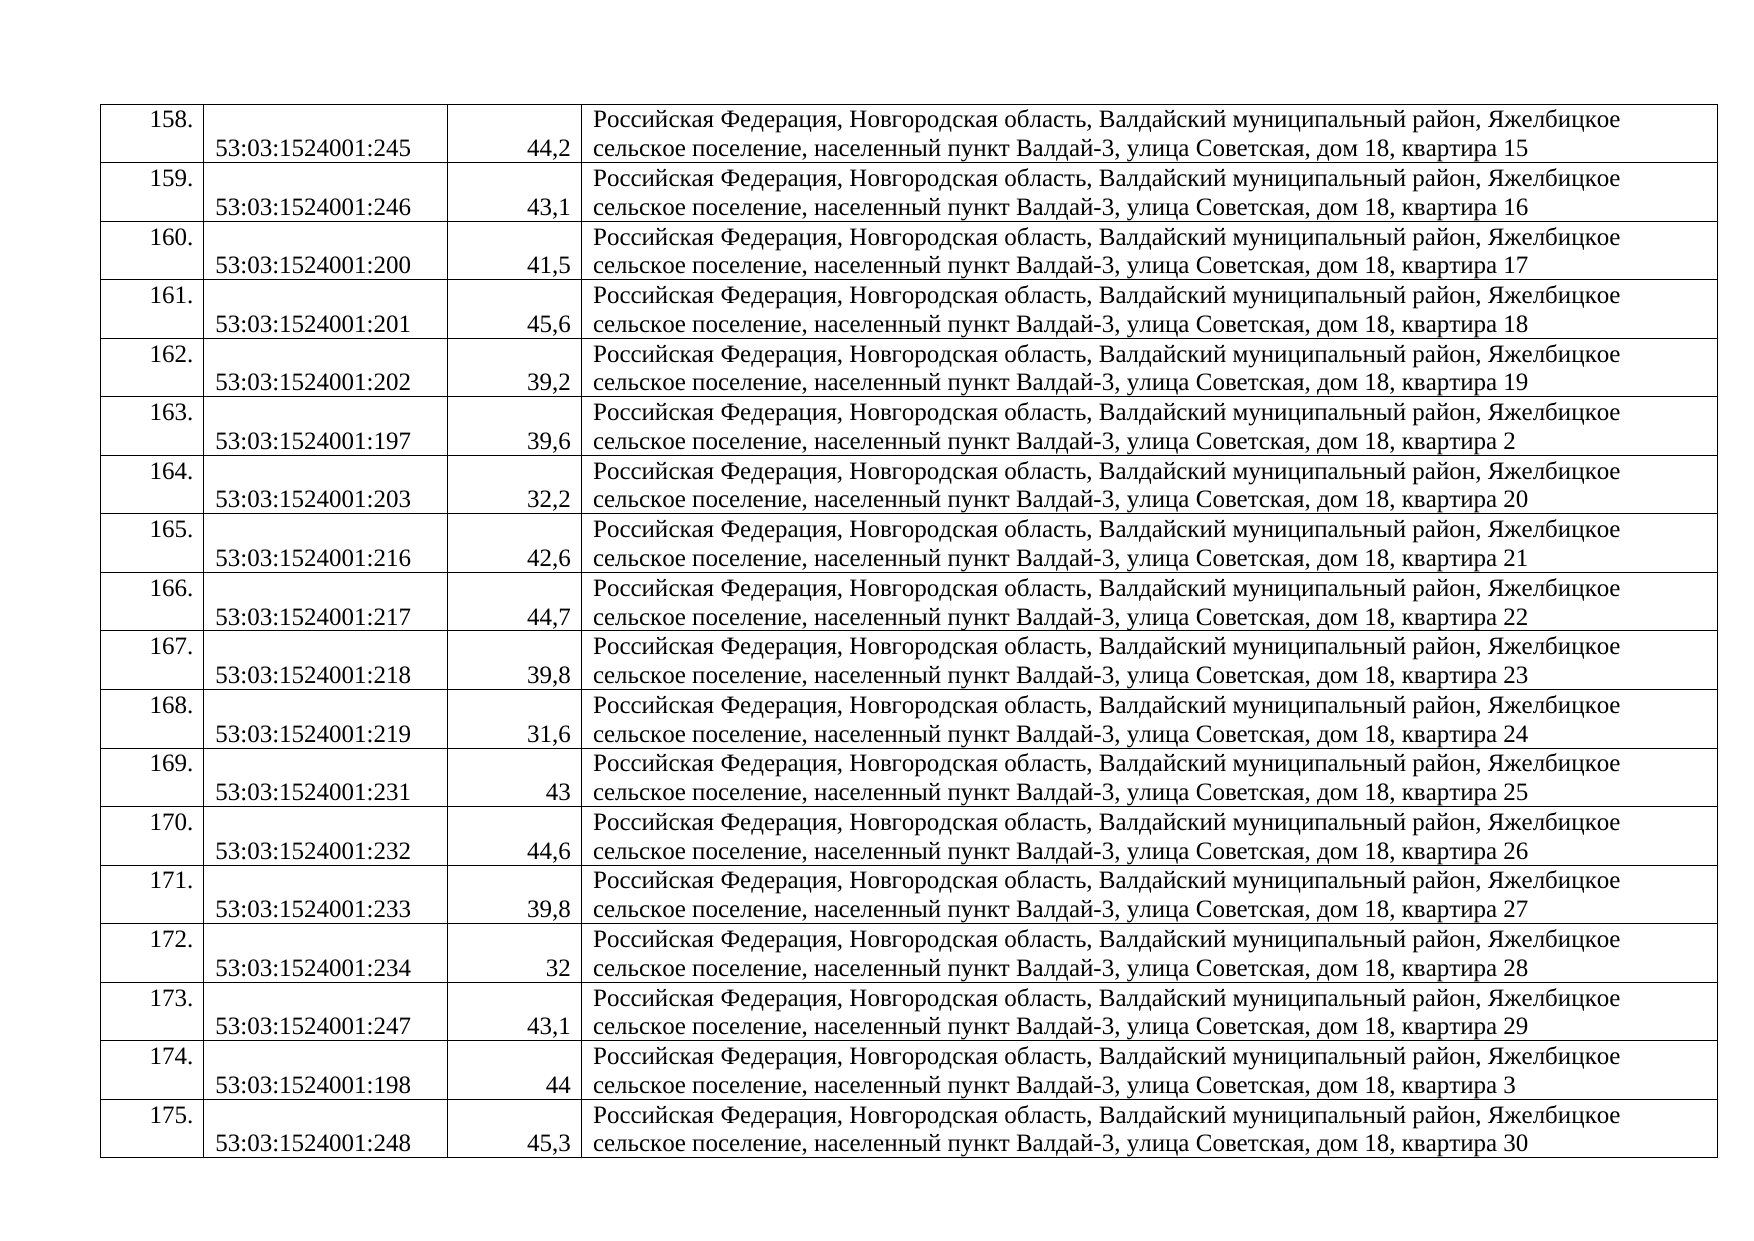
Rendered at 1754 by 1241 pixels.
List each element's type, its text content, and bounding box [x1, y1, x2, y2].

table_cell 53:03:1524001:216 [204, 514, 447, 572]
table_cell 53:03:1524001:232 [204, 807, 447, 864]
table_cell Российская Федерация, Новгородская область, Валдайский муниципальный район, Яжелбицкое сельское поселение, населенный пункт Валдай-3, улица Советская, дом 18, квартира 28 [582, 924, 1717, 982]
table_cell 53:03:1524001:231 [204, 749, 447, 806]
table_cell [101, 983, 203, 1040]
table_cell [101, 456, 203, 513]
table_cell 43 [448, 749, 581, 806]
table_cell [101, 866, 203, 923]
table_cell [101, 397, 203, 455]
table_cell [101, 1100, 203, 1157]
table_cell 53:03:1524001:201 [204, 280, 447, 338]
table_cell [101, 749, 203, 806]
table_cell 45,6 [448, 280, 581, 338]
table_cell [101, 807, 203, 864]
table_cell [101, 514, 203, 572]
table_cell Российская Федерация, Новгородская область, Валдайский муниципальный район, Яжелбицкое сельское поселение, населенный пункт Валдай-3, улица Советская, дом 18, квартира 23 [582, 631, 1717, 689]
table_cell 44,7 [448, 573, 581, 630]
table_cell 53:03:1524001:247 [204, 983, 447, 1040]
table_cell 39,8 [448, 631, 581, 689]
table_cell Российская Федерация, Новгородская область, Валдайский муниципальный район, Яжелбицкое сельское поселение, населенный пункт Валдай-3, улица Советская, дом 18, квартира 24 [582, 690, 1717, 747]
table_cell 53:03:1524001:218 [204, 631, 447, 689]
table_cell 53:03:1524001:246 [204, 163, 447, 221]
table_cell Российская Федерация, Новгородская область, Валдайский муниципальный район, Яжелбицкое сельское поселение, населенный пункт Валдай-3, улица Советская, дом 18, квартира 16 [582, 163, 1717, 221]
table_cell 41,5 [448, 222, 581, 279]
table_cell 53:03:1524001:217 [204, 573, 447, 630]
table_cell [101, 222, 203, 279]
table_cell [101, 280, 203, 338]
table_cell Российская Федерация, Новгородская область, Валдайский муниципальный район, Яжелбицкое сельское поселение, населенный пункт Валдай-3, улица Советская, дом 18, квартира 18 [582, 280, 1717, 338]
table_cell Российская Федерация, Новгородская область, Валдайский муниципальный район, Яжелбицкое сельское поселение, населенный пункт Валдай-3, улица Советская, дом 18, квартира 25 [582, 749, 1717, 806]
table_cell [101, 163, 203, 221]
table_cell 53:03:1524001:197 [204, 397, 447, 455]
table_cell Российская Федерация, Новгородская область, Валдайский муниципальный район, Яжелбицкое сельское поселение, населенный пункт Валдай-3, улица Советская, дом 18, квартира 17 [582, 222, 1717, 279]
table_cell Российская Федерация, Новгородская область, Валдайский муниципальный район, Яжелбицкое сельское поселение, населенный пункт Валдай-3, улица Советская, дом 18, квартира 30 [582, 1100, 1717, 1157]
table_cell [101, 339, 203, 396]
table_cell 32 [448, 924, 581, 982]
table_cell Российская Федерация, Новгородская область, Валдайский муниципальный район, Яжелбицкое сельское поселение, населенный пункт Валдай-3, улица Советская, дом 18, квартира 15 [582, 105, 1717, 162]
table_cell Российская Федерация, Новгородская область, Валдайский муниципальный район, Яжелбицкое сельское поселение, населенный пункт Валдай-3, улица Советская, дом 18, квартира 21 [582, 514, 1717, 572]
table_cell 53:03:1524001:202 [204, 339, 447, 396]
table_cell Российская Федерация, Новгородская область, Валдайский муниципальный район, Яжелбицкое сельское поселение, населенный пункт Валдай-3, улица Советская, дом 18, квартира 19 [582, 339, 1717, 396]
table_cell [101, 1041, 203, 1099]
table_cell 43,1 [448, 163, 581, 221]
table_cell Российская Федерация, Новгородская область, Валдайский муниципальный район, Яжелбицкое сельское поселение, населенный пункт Валдай-3, улица Советская, дом 18, квартира 29 [582, 983, 1717, 1040]
table_cell Российская Федерация, Новгородская область, Валдайский муниципальный район, Яжелбицкое сельское поселение, населенный пункт Валдай-3, улица Советская, дом 18, квартира 27 [582, 866, 1717, 923]
table_cell 53:03:1524001:219 [204, 690, 447, 747]
table_cell 53:03:1524001:234 [204, 924, 447, 982]
table_cell 44,2 [448, 105, 581, 162]
table_cell 45,3 [448, 1100, 581, 1157]
table_cell 43,1 [448, 983, 581, 1040]
table_cell [101, 924, 203, 982]
table_cell 39,2 [448, 339, 581, 396]
table_cell 44,6 [448, 807, 581, 864]
table_cell 53:03:1524001:248 [204, 1100, 447, 1157]
table_cell 31,6 [448, 690, 581, 747]
table_cell 44 [448, 1041, 581, 1099]
table_cell 53:03:1524001:200 [204, 222, 447, 279]
table_cell 42,6 [448, 514, 581, 572]
table_cell [101, 631, 203, 689]
table_cell 32,2 [448, 456, 581, 513]
table_cell [101, 573, 203, 630]
table_cell 53:03:1524001:203 [204, 456, 447, 513]
table_cell 53:03:1524001:233 [204, 866, 447, 923]
table_cell [101, 105, 203, 162]
table_cell Российская Федерация, Новгородская область, Валдайский муниципальный район, Яжелбицкое сельское поселение, населенный пункт Валдай-3, улица Советская, дом 18, квартира 3 [582, 1041, 1717, 1099]
table_cell 53:03:1524001:245 [204, 105, 447, 162]
table_cell Российская Федерация, Новгородская область, Валдайский муниципальный район, Яжелбицкое сельское поселение, населенный пункт Валдай-3, улица Советская, дом 18, квартира 2 [582, 397, 1717, 455]
table_cell 39,6 [448, 397, 581, 455]
table_cell Российская Федерация, Новгородская область, Валдайский муниципальный район, Яжелбицкое сельское поселение, населенный пункт Валдай-3, улица Советская, дом 18, квартира 26 [582, 807, 1717, 864]
table_cell 53:03:1524001:198 [204, 1041, 447, 1099]
table_cell [101, 690, 203, 747]
table_cell Российская Федерация, Новгородская область, Валдайский муниципальный район, Яжелбицкое сельское поселение, населенный пункт Валдай-3, улица Советская, дом 18, квартира 22 [582, 573, 1717, 630]
table_cell 39,8 [448, 866, 581, 923]
table_cell Российская Федерация, Новгородская область, Валдайский муниципальный район, Яжелбицкое сельское поселение, населенный пункт Валдай-3, улица Советская, дом 18, квартира 20 [582, 456, 1717, 513]
